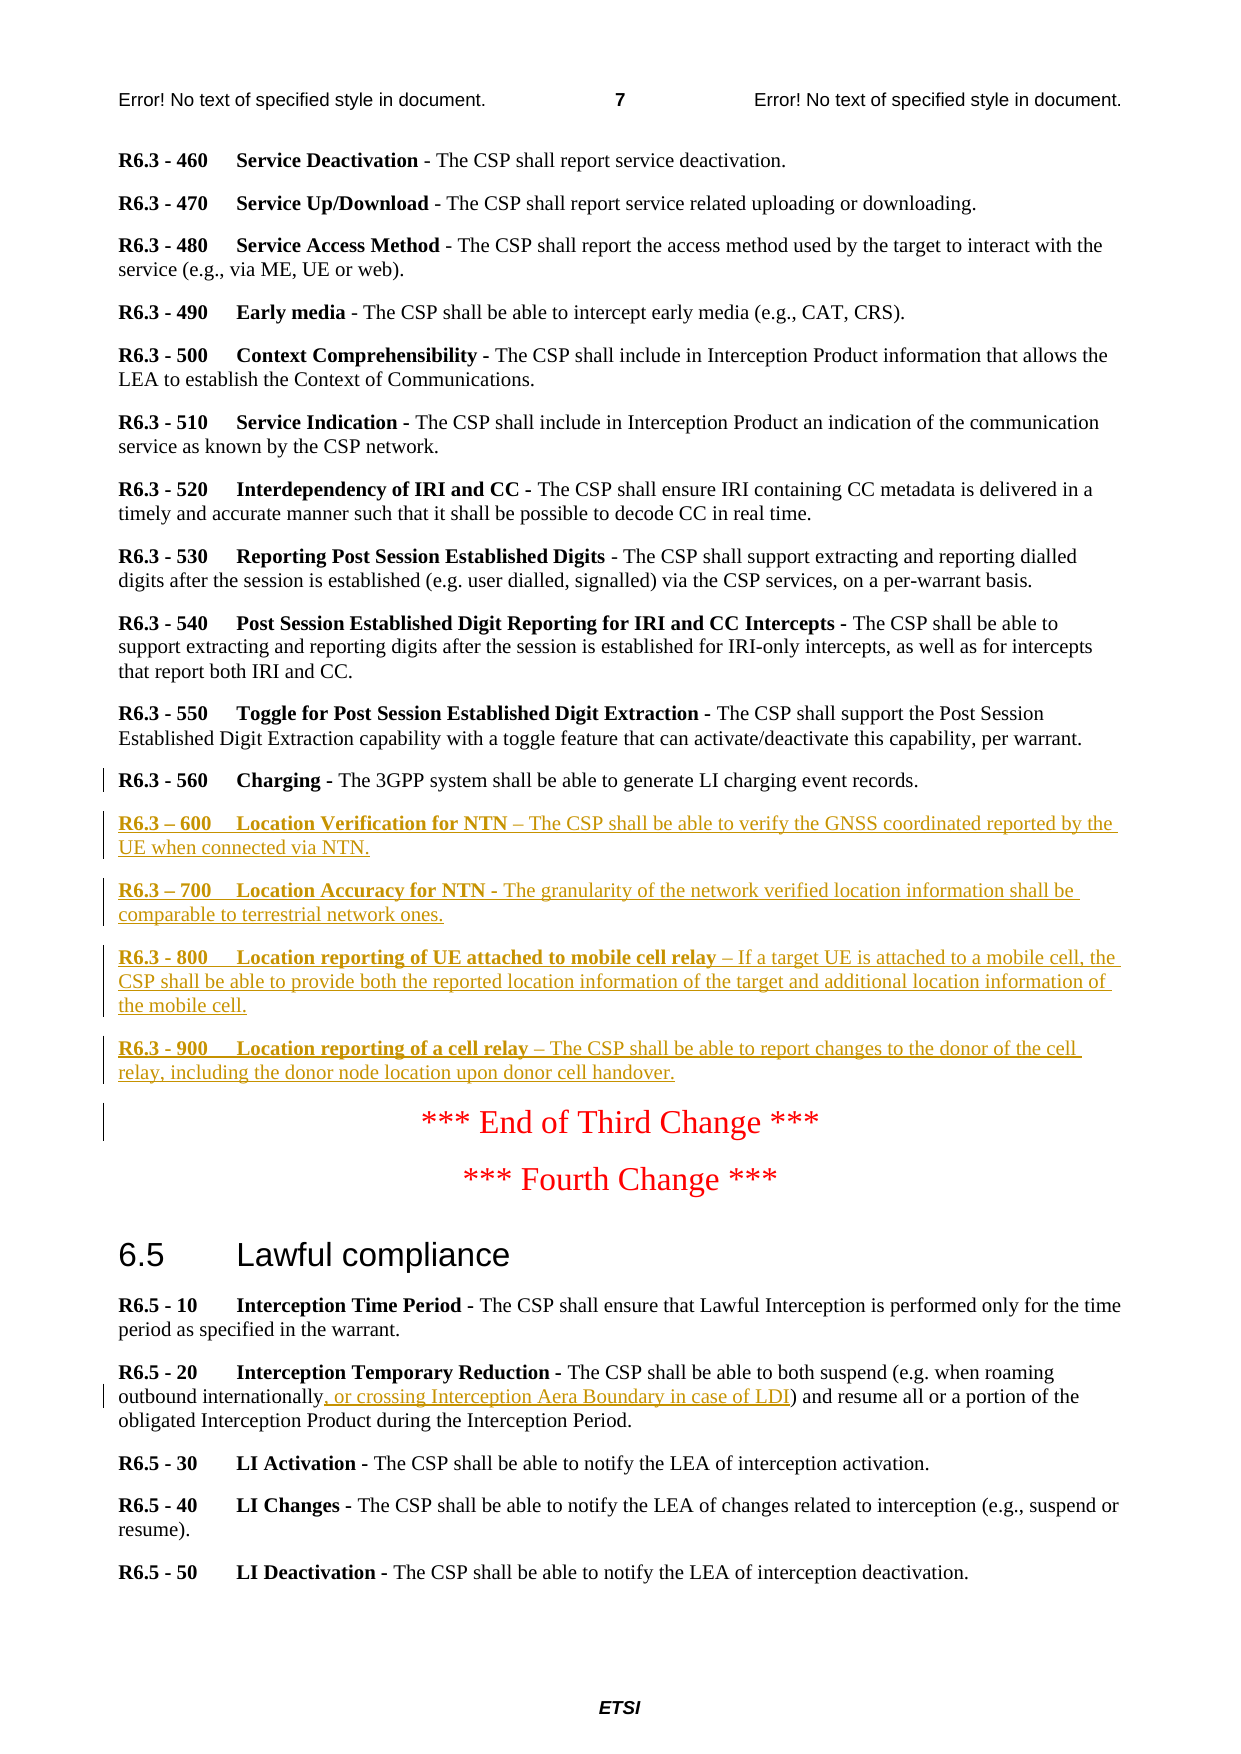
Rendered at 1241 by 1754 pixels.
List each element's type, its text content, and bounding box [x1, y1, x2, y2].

text R6.3 - 520 Interdependency of IRI and CC - The CSP shall ensure IRI containing CC metadata is delivered in a timely and accurate manner such that it shall be possible to decode CC in real time. [118, 477, 1122, 525]
text R6.3 - 500 Context Comprehensibility - The CSP shall include in Interception Product information that allows the LEA to establish the Context of Communications. [118, 343, 1122, 391]
text R6.3 - 510 Service Indication - The CSP shall include in Interception Product an indication of the communication service as known by the CSP network. [118, 410, 1122, 458]
text R6.5 - 50 LI Deactivation - The CSP shall be able to notify the LEA of interception deactivation. [118, 1560, 1122, 1584]
text R6.3 - 550 Toggle for Post Session Established Digit Extraction - The CSP shall support the Post Session Established Digit Extraction capability with a toggle feature that can activate/deactivate this capability, per warrant. [118, 701, 1122, 749]
subtitle 6.5 Lawful compliance [118, 1236, 1122, 1274]
text *** End of Third Change *** [118, 1103, 1122, 1141]
text R6.3 - 560 Charging - The 3GPP system shall be able to generate LI charging event records. [118, 768, 1122, 792]
text R6.5 - 20 Interception Temporary Reduction - The CSP shall be able to both suspend (e.g. when roaming outbound internationally) and resume all or a portion of the obligated Interception Product during the Interception Period. [118, 1359, 1122, 1432]
text R6.5 - 30 LI Activation - The CSP shall be able to notify the LEA of interception activation. [118, 1451, 1122, 1474]
text R6.3 - 480 Service Access Method - The CSP shall report the access method used by the target to interact with the service (e.g., via ME, UE or web). [118, 233, 1122, 281]
text R6.5 - 40 LI Changes - The CSP shall be able to notify the LEA of changes related to interception (e.g., suspend or resume). [118, 1493, 1122, 1541]
text R6.3 - 460 Service Deactivation - The CSP shall report service deactivation. [118, 148, 1122, 172]
text R6.3 - 490 Early media - The CSP shall be able to intercept early media (e.g., CAT, CRS). [118, 300, 1122, 324]
text R6.3 - 530 Reporting Post Session Established Digits - The CSP shall support extracting and reporting dialled digits after the session is established (e.g. user dialled, signalled) via the CSP services, on a per-warrant basis. [118, 543, 1122, 592]
text R6.3 - 470 Service Up/Download - The CSP shall report service related uploading or downloading. [118, 190, 1122, 214]
text R6.5 - 10 Interception Time Period - The CSP shall ensure that Lawful Interception is performed only for the time period as specified in the warrant. [118, 1293, 1122, 1341]
text R6.3 - 540 Post Session Established Digit Reporting for IRI and CC Intercepts - The CSP shall be able to support extracting and reporting digits after the session is established for IRI-only intercepts, as well as for intercepts that report both IRI and CC. [118, 610, 1122, 683]
text *** Fourth Change *** [118, 1160, 1122, 1198]
